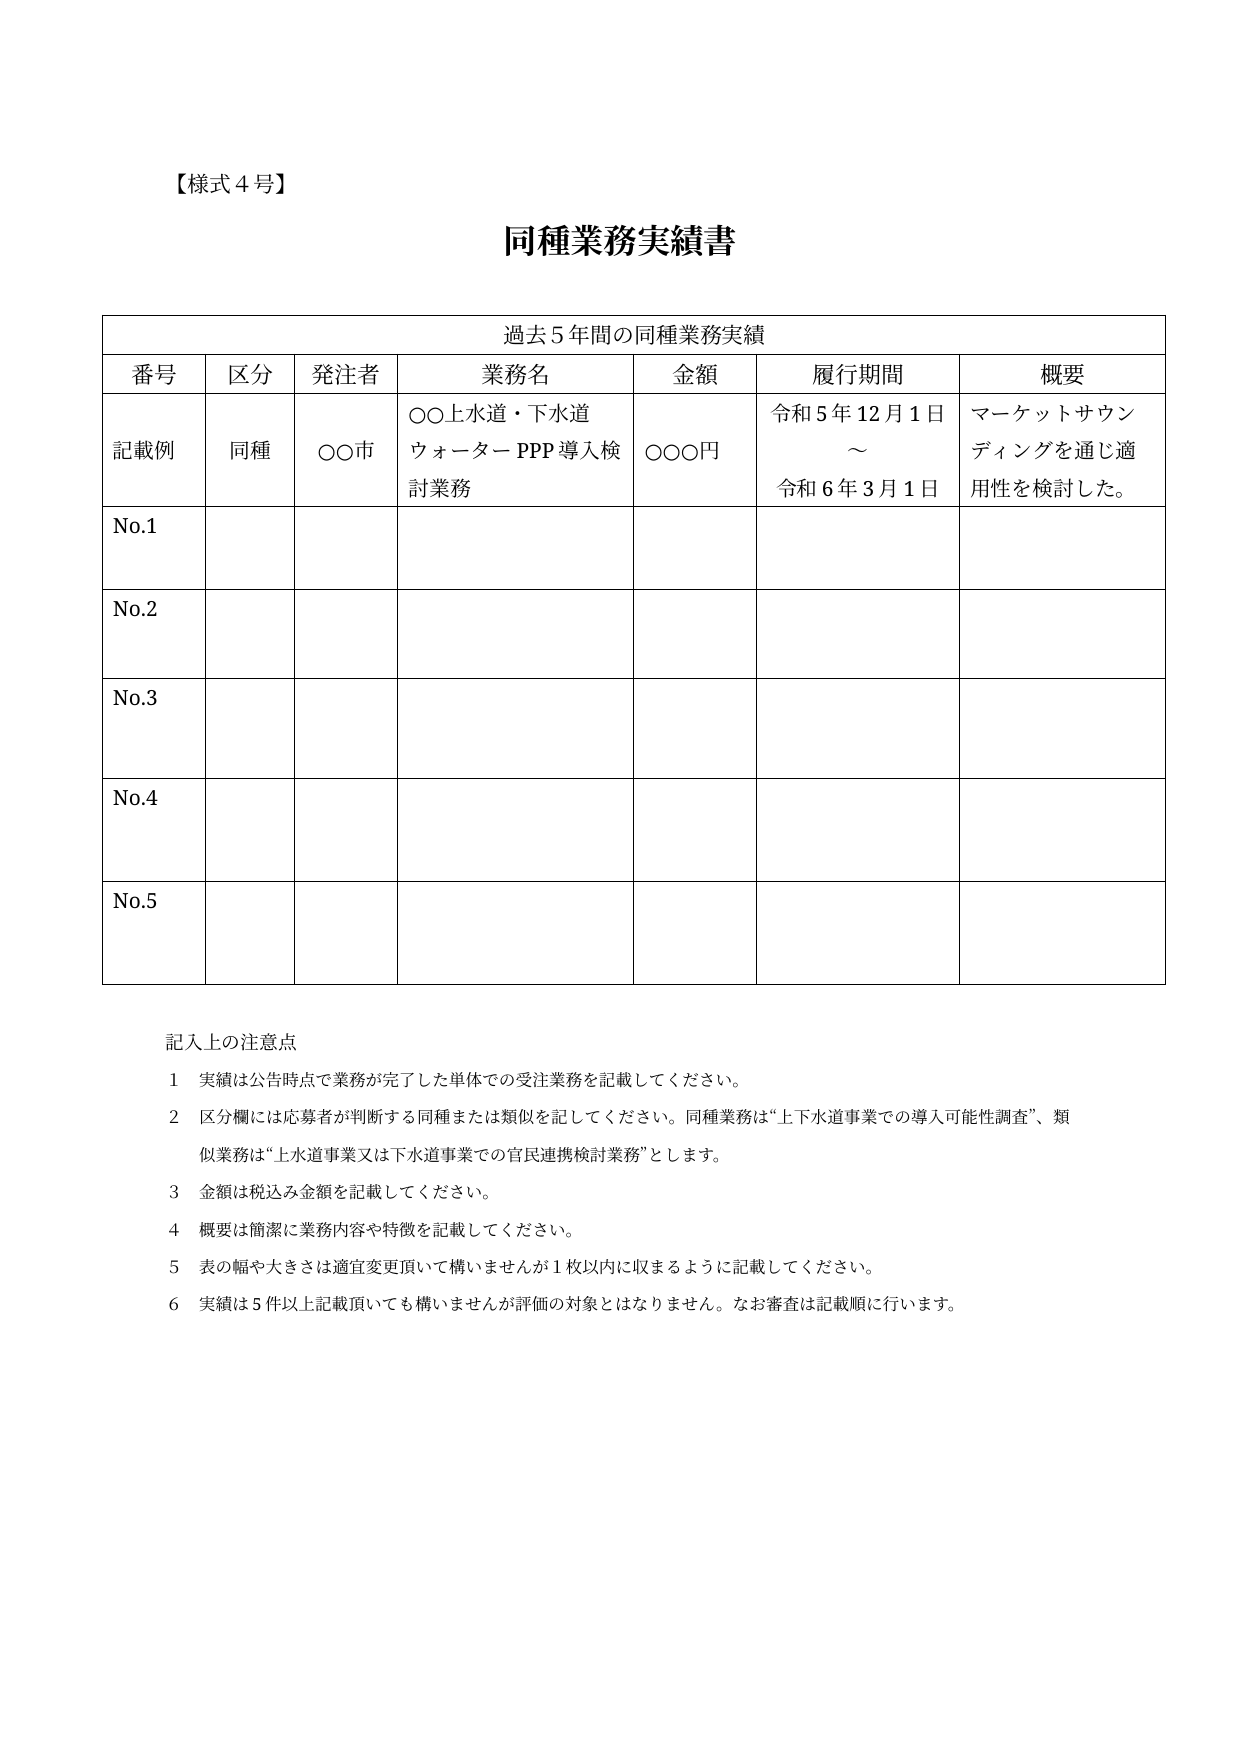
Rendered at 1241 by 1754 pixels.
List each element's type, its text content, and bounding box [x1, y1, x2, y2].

table_cell [206, 590, 294, 678]
table_cell [206, 882, 294, 984]
table_cell [398, 779, 633, 881]
table_cell ○○市 [295, 394, 397, 506]
text ６ 実績は5件以上記載頂いても構いませんが評価の対象とはなりません。なお審査は記載順に行います。 [165, 1285, 1075, 1322]
table_cell [206, 779, 294, 881]
table_cell 金額 [634, 355, 756, 393]
table_cell 発注者 [295, 355, 397, 393]
table_cell 令和5年12月1日 ～ 令和6年3月1日 [757, 394, 959, 506]
table_cell [634, 590, 756, 678]
text 同種業務実績書 [165, 202, 1075, 277]
text 記入上の注意点 [165, 1022, 1075, 1060]
table_cell No.1 [103, 507, 205, 589]
table_cell [960, 882, 1165, 984]
table_cell [295, 882, 397, 984]
table_cell [398, 590, 633, 678]
table_cell [757, 679, 959, 778]
text １ 実績は公告時点で業務が完了した単体での受注業務を記載してください。 [165, 1060, 1075, 1097]
table_cell [206, 679, 294, 778]
table_header 過去５年間の同種業務実績 [103, 316, 1165, 353]
text ４ 概要は簡潔に業務内容や特徴を記載してください。 [165, 1210, 1075, 1247]
table_cell [634, 779, 756, 881]
table_cell No.2 [103, 590, 205, 678]
table_cell [757, 590, 959, 678]
table_cell [634, 507, 756, 589]
table_cell [757, 507, 959, 589]
table_cell 区分 [206, 355, 294, 393]
table_cell [398, 882, 633, 984]
table_cell 概要 [960, 355, 1165, 393]
table_cell [634, 882, 756, 984]
table_cell マーケットサウンディングを通じ適用性を検討した。 [960, 394, 1165, 506]
table_cell [960, 590, 1165, 678]
table_cell [295, 779, 397, 881]
table_cell No.5 [103, 882, 205, 984]
table_cell No.3 [103, 679, 205, 778]
table_cell 同種 [206, 394, 294, 506]
table_cell [960, 779, 1165, 881]
table_cell [398, 507, 633, 589]
table_cell 業務名 [398, 355, 633, 393]
table_cell [960, 679, 1165, 778]
table_cell [757, 882, 959, 984]
table_cell 番号 [103, 355, 205, 393]
table_cell 記載例 [103, 394, 205, 506]
table_cell [960, 507, 1165, 589]
table_cell [295, 507, 397, 589]
table_cell 履行期間 [757, 355, 959, 393]
table_cell [757, 779, 959, 881]
table_cell [295, 679, 397, 778]
text ５ 表の幅や大きさは適宜変更頂いて構いませんが１枚以内に収まるように記載してください。 [165, 1247, 1075, 1285]
table_cell No.4 [103, 779, 205, 881]
table_cell ○○上水道・下水道 ウォーターPPP導入検討業務 [398, 394, 633, 506]
table_cell [206, 507, 294, 589]
table_cell [398, 679, 633, 778]
table_cell [634, 679, 756, 778]
table_cell ○○○円 [634, 394, 756, 506]
text 【様式４号】 [165, 164, 1075, 202]
text ２ 区分欄には応募者が判断する同種または類似を記してください。同種業務は“上下水道事業での導入可能性調査”、類似業務は“上水道事業又は下水道事業での官民連携検討業務”とします。 [165, 1097, 1075, 1172]
text ３ 金額は税込み金額を記載してください。 [165, 1172, 1075, 1210]
table_cell [295, 590, 397, 678]
